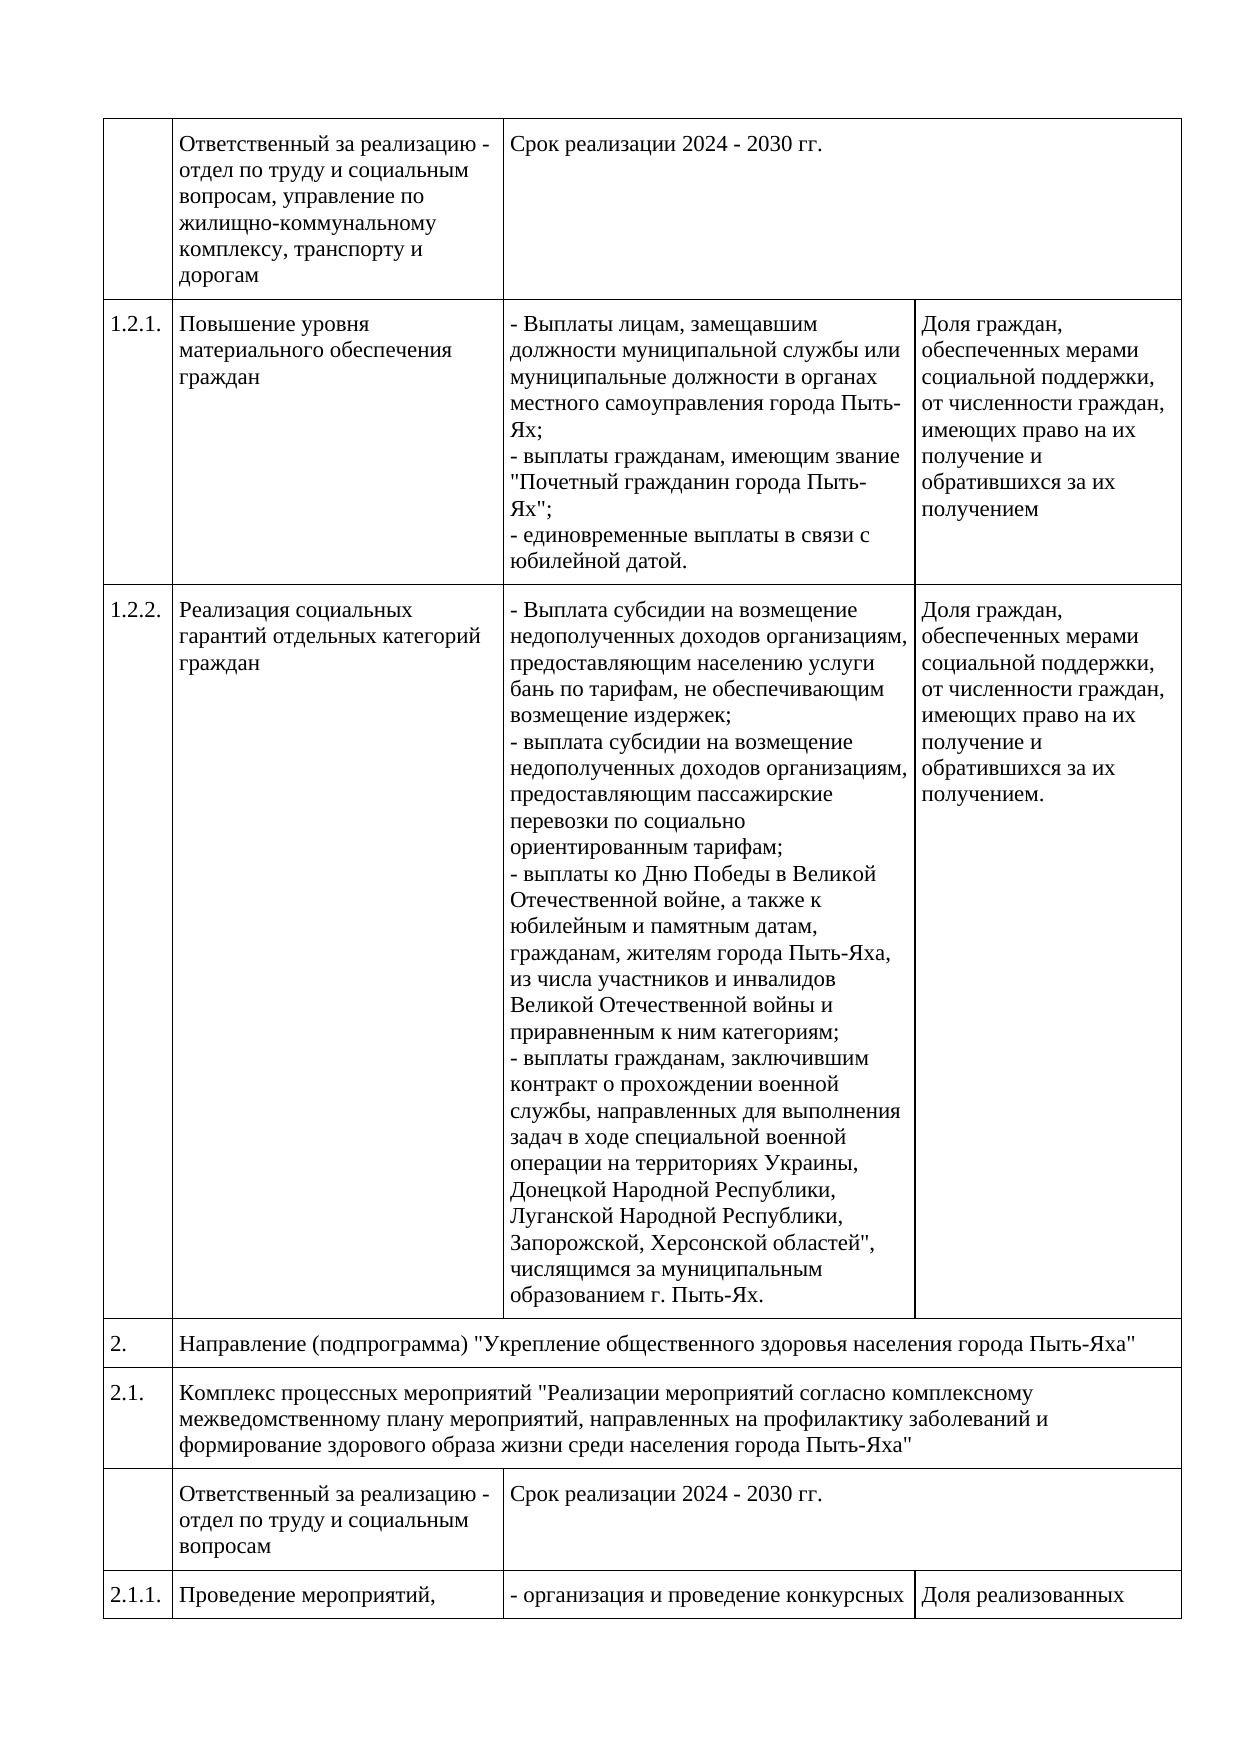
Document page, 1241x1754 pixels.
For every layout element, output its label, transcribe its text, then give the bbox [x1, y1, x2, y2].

table_cell Направление (подпрограмма) "Укрепление общественного здоровья населения города Пыть-Яха" [173, 1319, 1181, 1367]
table_cell Ответственный за реализацию - отдел по труду и социальным вопросам, управление по жилищно-коммунальному комплексу, транспорту и дорогам [173, 119, 503, 298]
table_cell - Выплаты лицам, замещавшим должности муниципальной службы или муниципальные должности в органах местного самоуправления города Пыть-Ях; - выплаты гражданам, имеющим звание "Почетный гражданин города Пыть-Ях"; - единовременные выплаты в связи с юбилейной датой. [504, 300, 914, 584]
table_cell [104, 119, 172, 298]
table_cell Повышение уровня материального обеспечения граждан [173, 300, 503, 584]
table_cell Срок реализации 2024 - 2030 гг. [504, 119, 1181, 298]
table_cell 2. [104, 1319, 172, 1367]
table_cell 2.1. [104, 1368, 172, 1468]
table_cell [504, 1571, 914, 1618]
table_cell 1.2.1. [104, 300, 172, 584]
table_cell - Выплата субсидии на возмещение недополученных доходов организациям, предоставляющим населению услуги бань по тарифам, не обеспечивающим возмещение издержек; - выплата субсидии на возмещение недополученных доходов организациям, предоставляющим пассажирские перевозки по социально ориентированным тарифам; - выплаты ко Дню Победы в Великой Отечественной войне, а также к юбилейным и памятным датам, гражданам, жителям города Пыть-Яха, из числа участников и инвалидов Великой Отечественной войны и приравненным к ним категориям; - выплаты гражданам, заключившим контракт о прохождении военной службы, направленных для выполнения задач в ходе специальной военной операции на территориях Украины, Донецкой Народной Республики, Луганской Народной Республики, Запорожской, Херсонской областей", числящимся за муниципальным образованием г. Пыть-Ях. [504, 585, 914, 1318]
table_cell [916, 1571, 1181, 1618]
table_cell Доля граждан, обеспеченных мерами социальной поддержки, от численности граждан, имеющих право на их получение и обратившихся за их получением [916, 300, 1181, 584]
table_cell Комплекс процессных мероприятий "Реализации мероприятий согласно комплексному межведомственному плану мероприятий, направленных на профилактику заболеваний и формирование здорового образа жизни среди населения города Пыть-Яха" [173, 1368, 1181, 1468]
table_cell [173, 1571, 503, 1618]
table_cell [104, 1469, 172, 1569]
table_cell Доля граждан, обеспеченных мерами социальной поддержки, от численности граждан, имеющих право на их получение и обратившихся за их получением. [916, 585, 1181, 1318]
table_cell Срок реализации 2024 - 2030 гг. [504, 1469, 1181, 1569]
table_cell 2.1.1. [104, 1571, 172, 1618]
table_cell Ответственный за реализацию - отдел по труду и социальным вопросам [173, 1469, 503, 1569]
table_cell Реализация социальных гарантий отдельных категорий граждан [173, 585, 503, 1318]
table_cell 1.2.2. [104, 585, 172, 1318]
